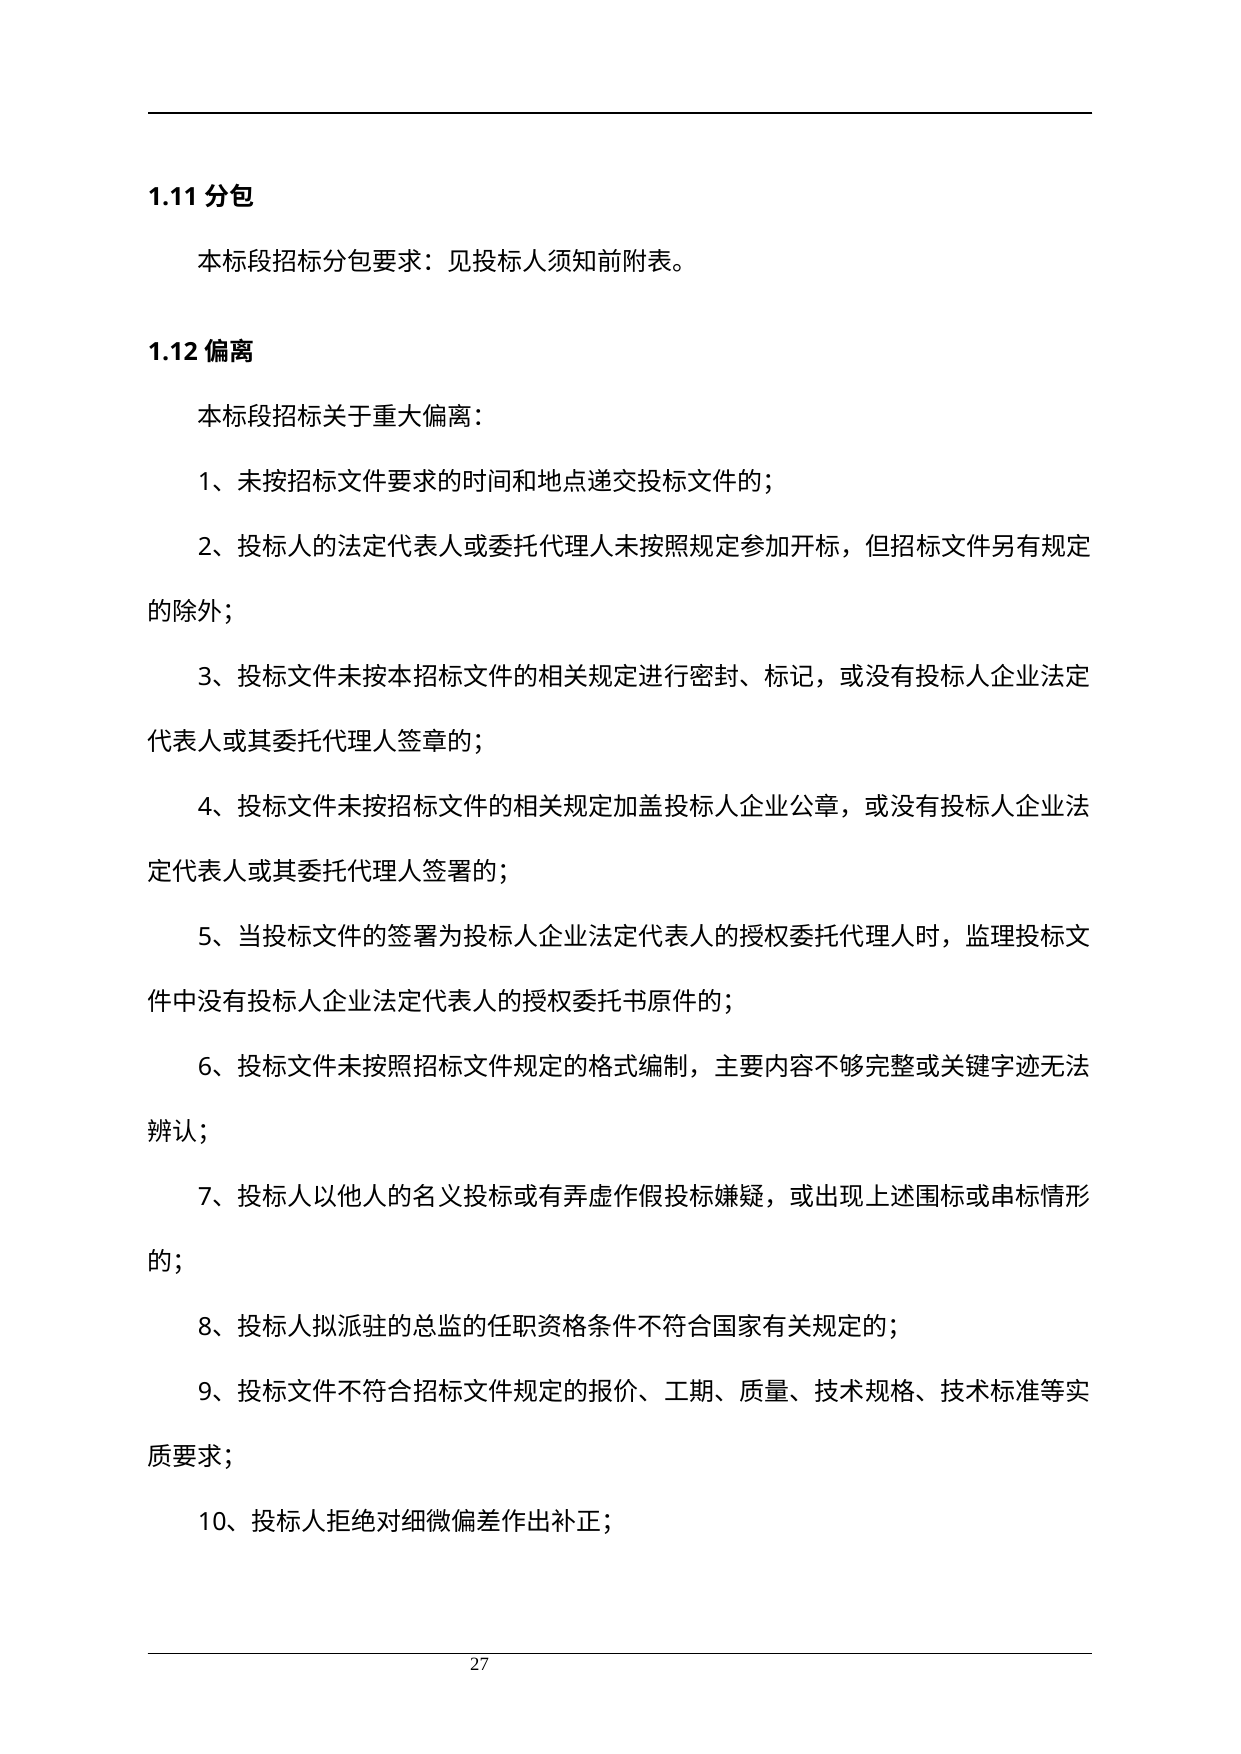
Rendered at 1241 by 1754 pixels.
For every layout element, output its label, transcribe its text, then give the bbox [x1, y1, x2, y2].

text 8、投标人拟派驻的总监的任职资格条件不符合国家有关规定的； [148, 1292, 1092, 1357]
text 2、投标人的法定代表人或委托代理人未按照规定参加开标，但招标文件另有规定的除外； [148, 512, 1092, 642]
text 5、当投标文件的签署为投标人企业法定代表人的授权委托代理人时，监理投标文件中没有投标人企业法定代表人的授权委托书原件的； [148, 902, 1092, 1032]
text 1.11 分包 [148, 162, 1092, 227]
text 本标段招标关于重大偏离： [148, 382, 1092, 447]
text 1、未按招标文件要求的时间和地点递交投标文件的； [148, 447, 1092, 512]
text 本标段招标分包要求：见投标人须知前附表。 [148, 227, 1092, 292]
text 9、投标文件不符合招标文件规定的报价、工期、质量、技术规格、技术标准等实质要求； [148, 1357, 1092, 1487]
text 1.12 偏离 [148, 317, 1092, 382]
text 4、投标文件未按招标文件的相关规定加盖投标人企业公章，或没有投标人企业法定代表人或其委托代理人签署的； [148, 772, 1092, 902]
text 6、投标文件未按照招标文件规定的格式编制，主要内容不够完整或关键字迹无法辨认； [148, 1032, 1092, 1162]
text 7、投标人以他人的名义投标或有弄虚作假投标嫌疑，或出现上述围标或串标情形的； [148, 1162, 1092, 1292]
text 10、投标人拒绝对细微偏差作出补正； [148, 1487, 1092, 1552]
text 3、投标文件未按本招标文件的相关规定进行密封、标记，或没有投标人企业法定代表人或其委托代理人签章的； [148, 642, 1092, 772]
